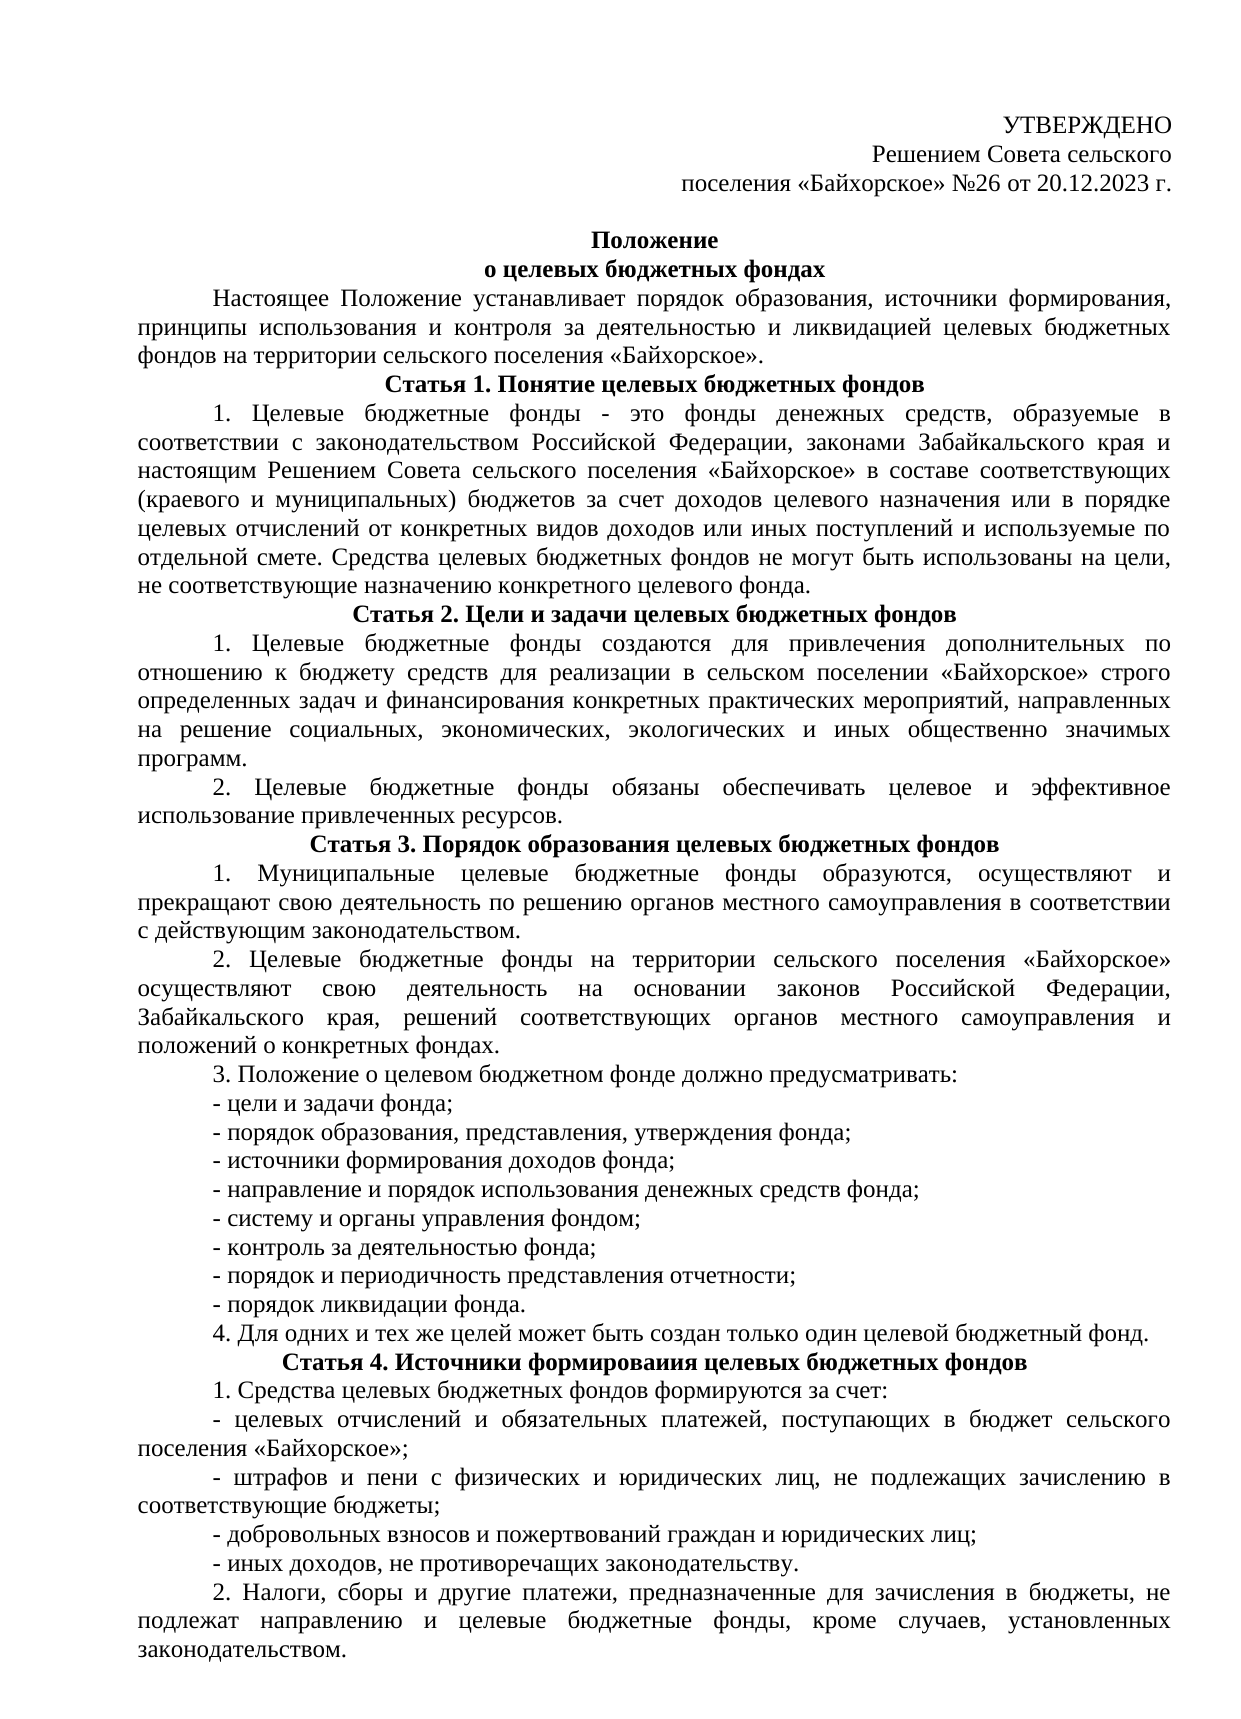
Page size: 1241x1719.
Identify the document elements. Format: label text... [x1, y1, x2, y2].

text - иных доходов, не противоречащих законодательству. [137, 1548, 1172, 1577]
text УТВЕРЖДЕНО [137, 110, 1172, 139]
text Статья 1. Понятие целевых бюджетных фондов [137, 369, 1172, 398]
text - источники формирования доходов фонда; [137, 1145, 1172, 1174]
text Положение [137, 225, 1172, 254]
text - порядок образования, представления, утверждения фонда; [137, 1117, 1172, 1145]
text - систему и органы управления фондом; [137, 1203, 1172, 1232]
text 2. Целевые бюджетные фонды обязаны обеспечивать целевое и эффективное использование привлеченных ресурсов. [137, 772, 1172, 829]
text 2. Налоги, сборы и другие платежи, предназначенные для зачисления в бюджеты, не подлежат направлению и целевые бюджетные фонды, кроме случаев, установленных законодательством. [137, 1577, 1172, 1663]
text Решением Совета сельского [137, 139, 1172, 168]
text - добровольных взносов и пожертвований граждан и юридических лиц; [137, 1519, 1172, 1548]
text - целевых отчислений и обязательных платежей, поступающих в бюджет сельского поселения «Байхорское»; [137, 1404, 1172, 1462]
text 2. Целевые бюджетные фонды на территории сельского поселения «Байхорское» осуществляют свою деятельность на основании законов Российской Федерации, Забайкальского края, решений соответствующих органов местного самоуправления и положений о конкретных фондах. [137, 944, 1172, 1059]
text - штрафов и пени с физических и юридических лиц, не подлежащих зачислению в соответствующие бюджеты; [137, 1462, 1172, 1519]
text 1. Средства целевых бюджетных фондов формируются за счет: [137, 1375, 1172, 1404]
text Статья 2. Цели и задачи целевых бюджетных фондов [137, 599, 1172, 628]
text 3. Положение о целевом бюджетном фонде должно предусматривать: [137, 1059, 1172, 1088]
text - цели и задачи фонда; [137, 1088, 1172, 1117]
text 4. Для одних и тех же целей может быть создан только один целевой бюджетный фонд. [137, 1318, 1172, 1347]
text 1. Целевые бюджетные фонды - это фонды денежных средств, образуемые в соответствии с законодательством Российской Федерации, законами Забайкальского края и настоящим Решением Совета сельского поселения «Байхорское» в составе соответствующих (краевого и муниципальных) бюджетов за счет доходов целевого назначения или в порядке целевых отчислений от конкретных видов доходов или иных поступлений и используемые по отдельной смете. Средства целевых бюджетных фондов не могут быть использованы на цели, не соответствующие назначению конкретного целевого фонда. [137, 398, 1172, 599]
text 1. Муниципальные целевые бюджетные фонды образуются, осуществляют и прекращают свою деятельность по решению органов местного самоуправления в соответствии с действующим законодательством. [137, 858, 1172, 944]
text - порядок и периодичность представления отчетности; [137, 1260, 1172, 1289]
text Статья 3. Порядок образования целевых бюджетных фондов [137, 829, 1172, 858]
text - порядок ликвидации фонда. [137, 1289, 1172, 1318]
text - контроль за деятельностью фонда; [137, 1232, 1172, 1260]
text поселения «Байхорское» №26 от 20.12.2023 г. [137, 168, 1172, 197]
text 1. Целевые бюджетные фонды создаются для привлечения дополнительных по отношению к бюджету средств для реализации в сельском поселении «Байхорское» строго определенных задач и финансирования конкретных практических мероприятий, направленных на решение социальных, экономических, экологических и иных общественно значимых программ. [137, 628, 1172, 772]
text о целевых бюджетных фондах [137, 254, 1172, 283]
text - направление и порядок использования денежных средств фонда; [137, 1174, 1172, 1203]
text Статья 4. Источники формироваиия целевых бюджетных фондов [137, 1347, 1172, 1375]
text Настоящее Положение устанавливает порядок образования, источники формирования, принципы использования и контроля за деятельностью и ликвидацией целевых бюджетных фондов на территории сельского поселения «Байхорское». [137, 283, 1172, 369]
